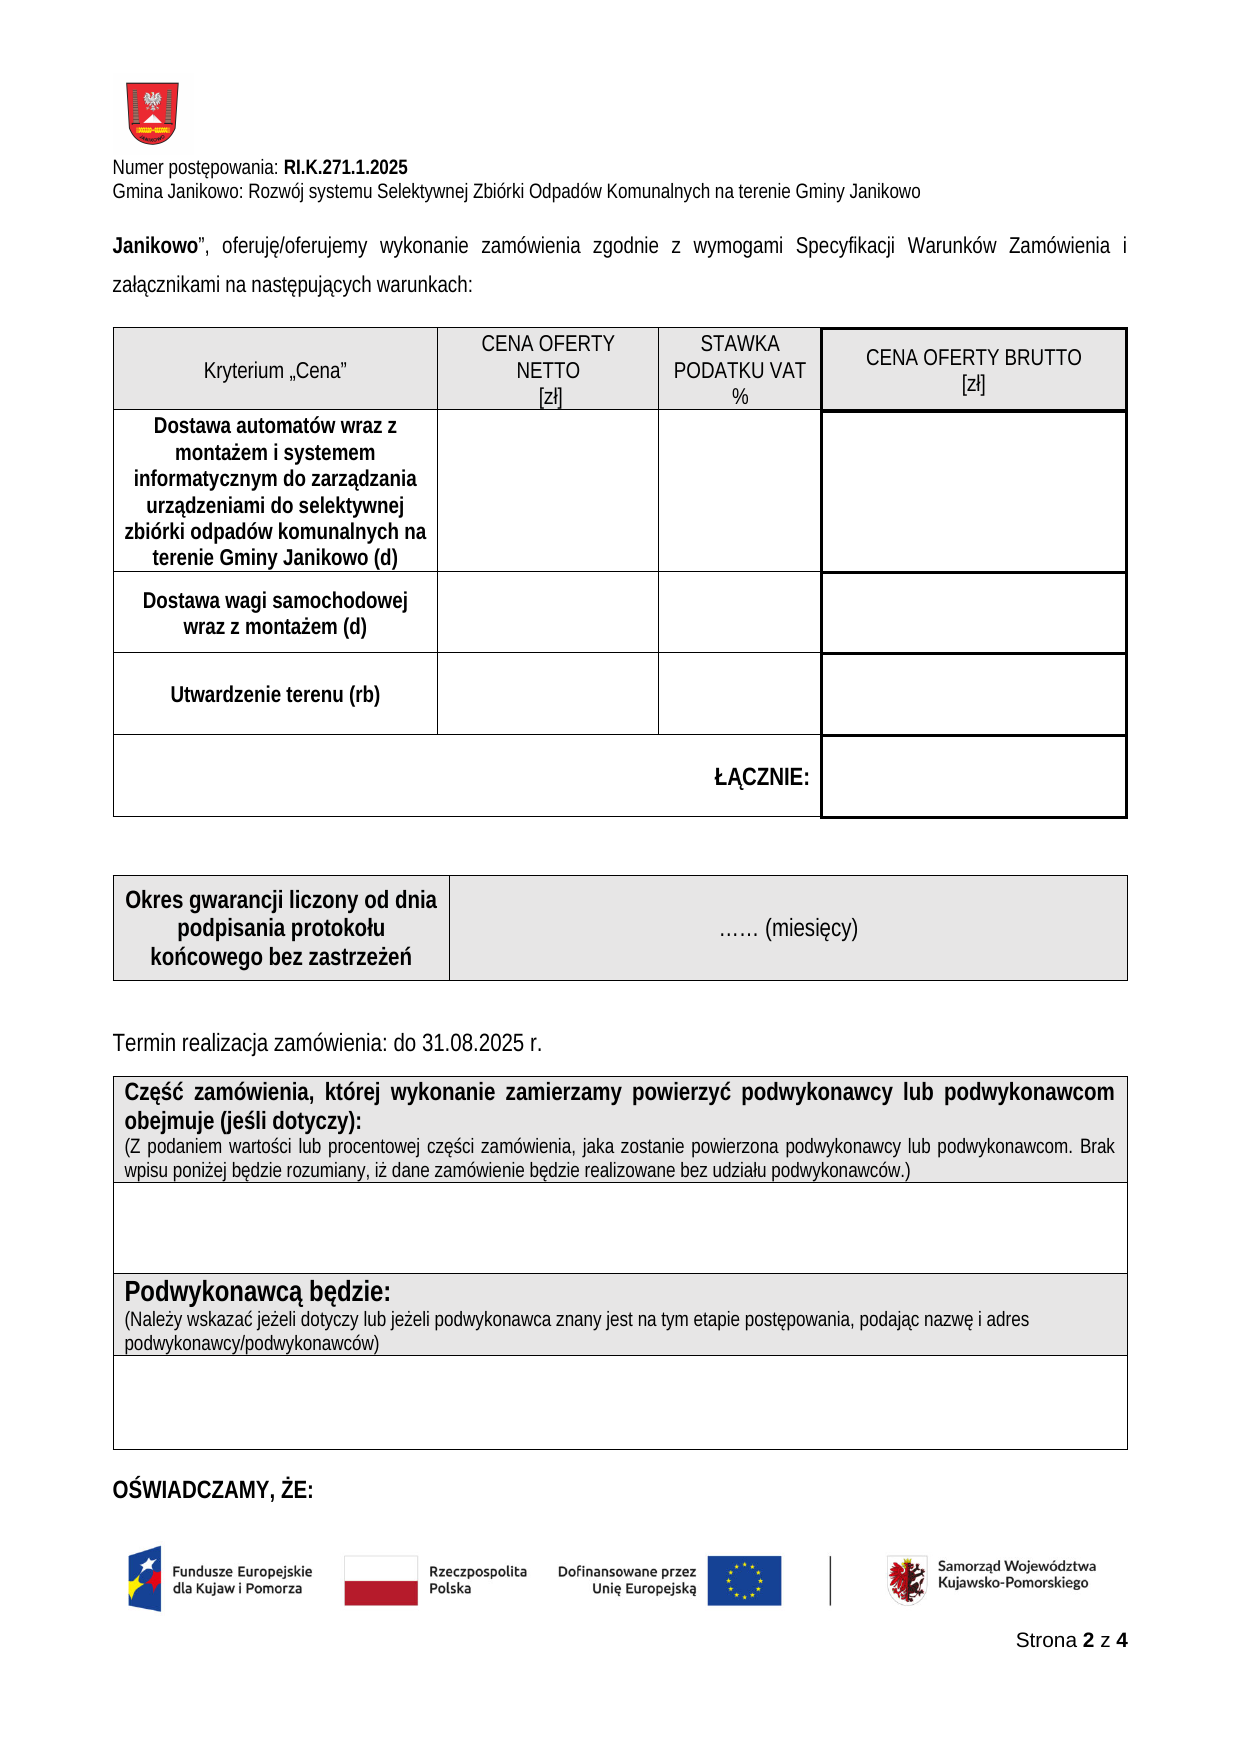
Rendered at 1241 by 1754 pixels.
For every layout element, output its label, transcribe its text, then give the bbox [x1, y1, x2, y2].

picture [112, 73, 194, 155]
picture [112, 1531, 1128, 1628]
table_cell [659, 410, 820, 571]
table_cell [438, 572, 658, 652]
table_cell [823, 655, 1125, 734]
table_cell [659, 572, 820, 652]
table_cell [114, 1183, 1127, 1273]
table_cell Dostawa automatów wraz z montażem i systemem informatycznym do zarządzania urządzeniami do selektywnej zbiórki odpadów komunalnych na terenie Gminy Janikowo (d) [114, 410, 437, 571]
table_cell Dostawa wagi samochodowej wraz z montażem (d) [114, 572, 437, 652]
table_header Kryterium „Cena” [114, 328, 437, 409]
table_header CENA OFERTY NETTO [zł] [438, 328, 658, 409]
table_cell Podwykonawcą będzie: (Należy wskazać jeżeli dotyczy lub jeżeli podwykonawca znany jest na tym etapie postępowania, podając nazwę i adres podwykonawcy/podwykonawców) [114, 1274, 1127, 1355]
text Termin realizacja zamówienia: do 31.08.2025 r. [112, 1028, 1128, 1057]
table_cell [823, 574, 1125, 652]
table_cell [823, 737, 1125, 816]
table_cell [659, 653, 820, 734]
table_cell [823, 413, 1125, 571]
table_header STAWKA PODATKU VAT % [659, 328, 820, 409]
table_cell [438, 653, 658, 734]
table_header Okres gwarancji liczony od dnia podpisania protokołu końcowego bez zastrzeżeń [114, 876, 449, 980]
text OŚWIADCZAMY, ŻE: [112, 1475, 1128, 1504]
table_header CENA OFERTY BRUTTO [zł] [823, 330, 1125, 409]
table_cell Utwardzenie terenu (rb) [114, 653, 437, 734]
table_cell [114, 1356, 1127, 1449]
table_cell [438, 410, 658, 571]
table_header …… (miesięcy) [450, 876, 1127, 980]
table_header Część zamówienia, której wykonanie zamierzamy powierzyć podwykonawcy lub podwykonawcom obejmuje (jeśli dotyczy): (Z podaniem wartości lub procentowej części zamówienia, jaka zostanie powierzona podwykonawcy lub podwykonawcom. Brak wpisu poniżej będzie rozumiany, iż dane zamówienie będzie realizowane bez udziału podwykonawców.) [114, 1077, 1127, 1182]
table_cell ŁĄCZNIE: [114, 735, 820, 816]
